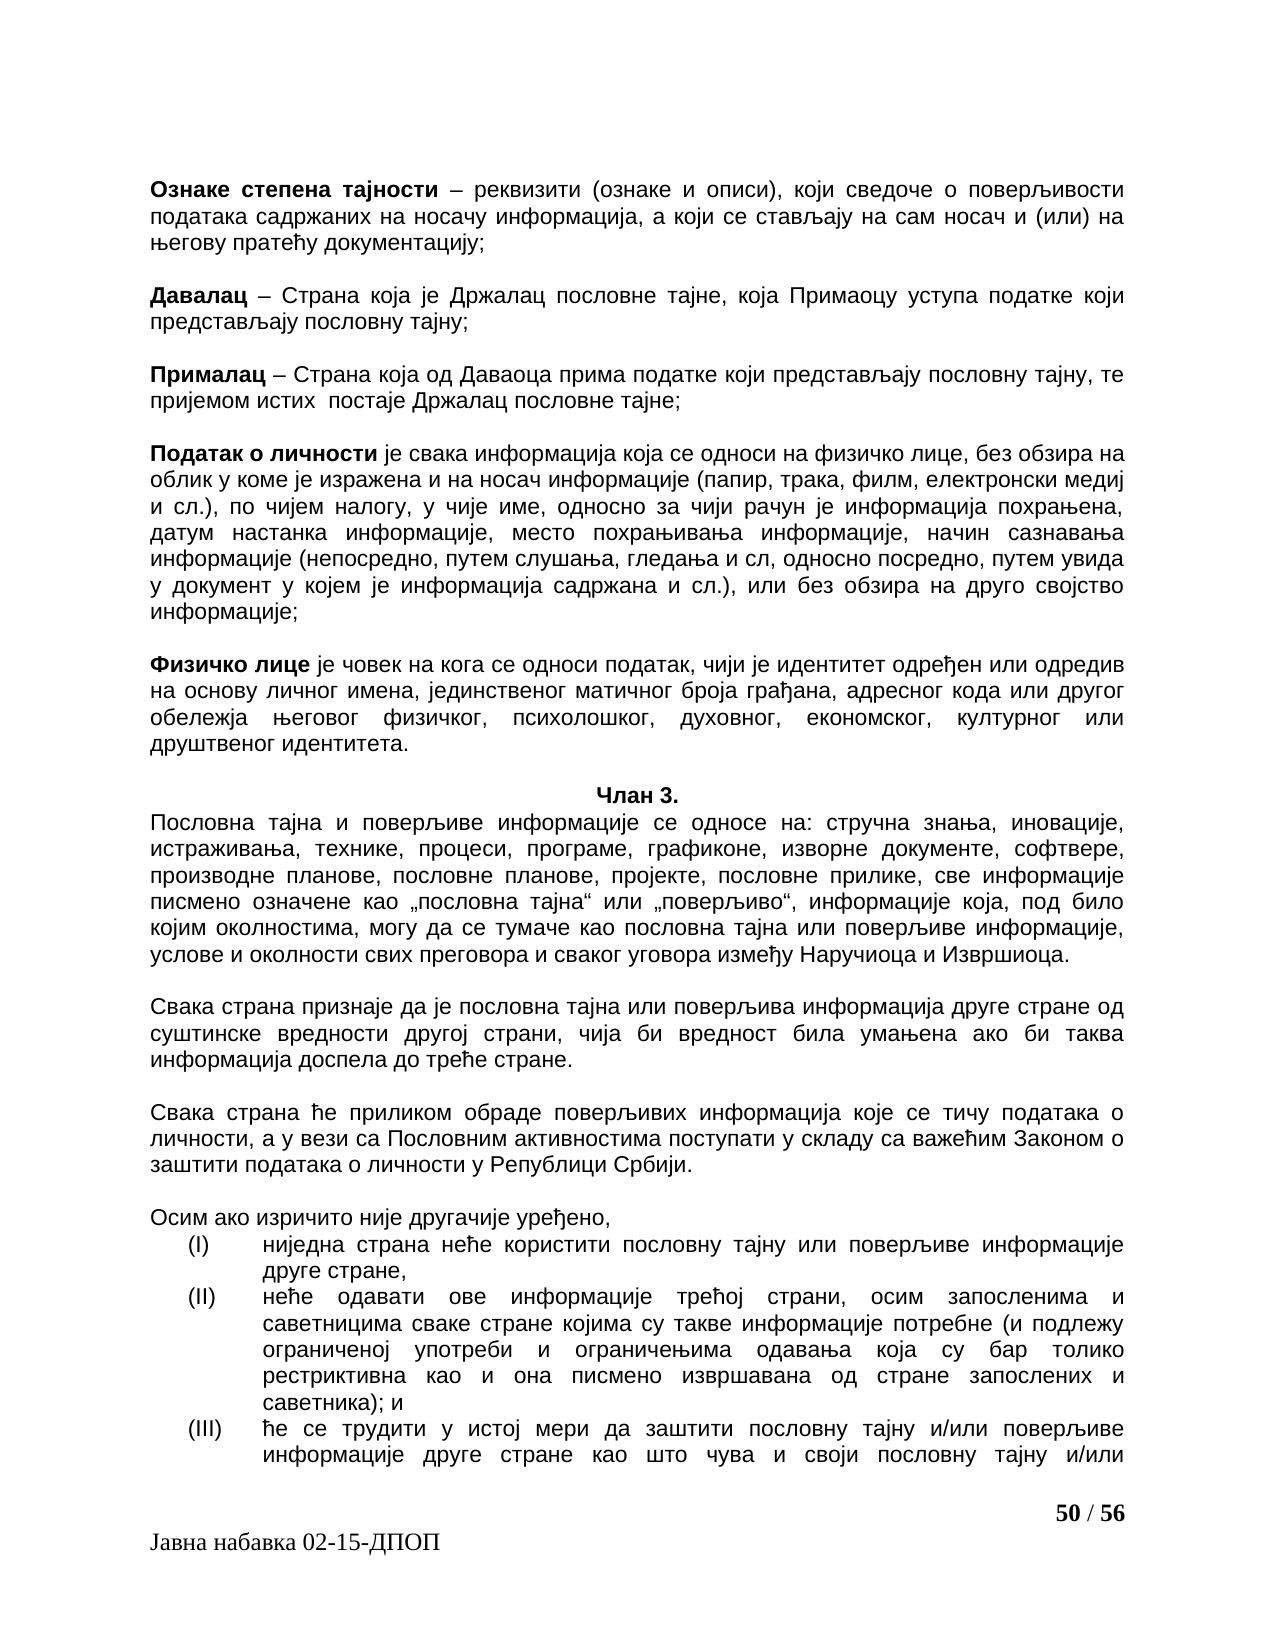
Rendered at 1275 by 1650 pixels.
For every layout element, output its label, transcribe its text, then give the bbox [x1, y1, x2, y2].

text Свака страна ће приликом обраде поверљивих информација које се тичу података о личности, а у вези са Пословним активностима поступати у складу са важећим Законом о заштити података о личности у Републици Србији. [150, 1099, 1125, 1178]
list ниједна страна неће користити пословну тајну или поверљиве информације друге стране, [188, 1231, 1125, 1283]
text Пословна тајна и поверљиве информације се односе на: стручна знања, иновације, истраживања, технике, процеси, програмe, графиконe, изворнe документe, софтверe, производнe плановe, пословнe плановe, пројектe, пословне прилике, све информације писмено означене као „пословна тајна“ или „поверљиво“, информације која, под било којим околностима, могу да се тумаче као пословна тајна или поверљиве информације, услове и околности свих преговора и сваког уговора између Наручиоца и Извршиоца. [150, 809, 1125, 967]
text Члан 3. [150, 782, 1125, 809]
text Свака страна признаје да је пословна тајна или поверљива информација друге стране од суштинске вредности другој страни, чија би вредност била умањена ако би таква информација доспела до треће стране. [150, 993, 1125, 1072]
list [188, 1415, 1125, 1468]
text Осим ако изричито није другачије уређено, [150, 1204, 1125, 1231]
text Физичко лице је човек на кога се односи податак, чији је идентитет одређен или одредив на основу личног имена, јединственог матичног броја грађана, адресног кода или другог обележја његовог физичког, психолошког, духовног, економског, културног или друштвеног идентитета. [150, 651, 1125, 756]
list неће одавати ове информације трећој страни, осим запосленима и саветницима сваке стране којима су такве информације потребне (и подлежу ограниченој употреби и ограничењима одавања која су бар толико рестриктивна као и она писмено извршавана од стране запослених и саветника); и [188, 1283, 1125, 1415]
text Податак о личности је свака информација која се односи на физичко лице, без обзира на облик у коме је изражена и на носач информације (папир, трака, филм, електронски медиј и сл.), по чијем налогу, у чије име, односно за чији рачун је информација похрањена, датум настанка информације, место похрањивања информације, начин сазнавања информације (непосредно, путем слушања, гледања и сл, односно посредно, путем увида у документ у којем је информација садржана и сл.), или без обзира на друго својство информације; [150, 440, 1125, 624]
text Давалац – Страна која је Држалац пословне тајне, која Примаоцу уступа податке који представљају пословну тајну; [150, 282, 1125, 334]
text Прималац – Страна која од Даваоца прима податке који представљају пословну тајну, те пријемом истих постаје Држалац пословне тајне; [150, 361, 1125, 413]
text Ознаке степена тајности – реквизити (ознаке и описи), који сведоче о поверљивости података садржаних на носачу информација, а који се стављају на сам носач и (или) на његову пратећу документацију; [150, 176, 1125, 255]
